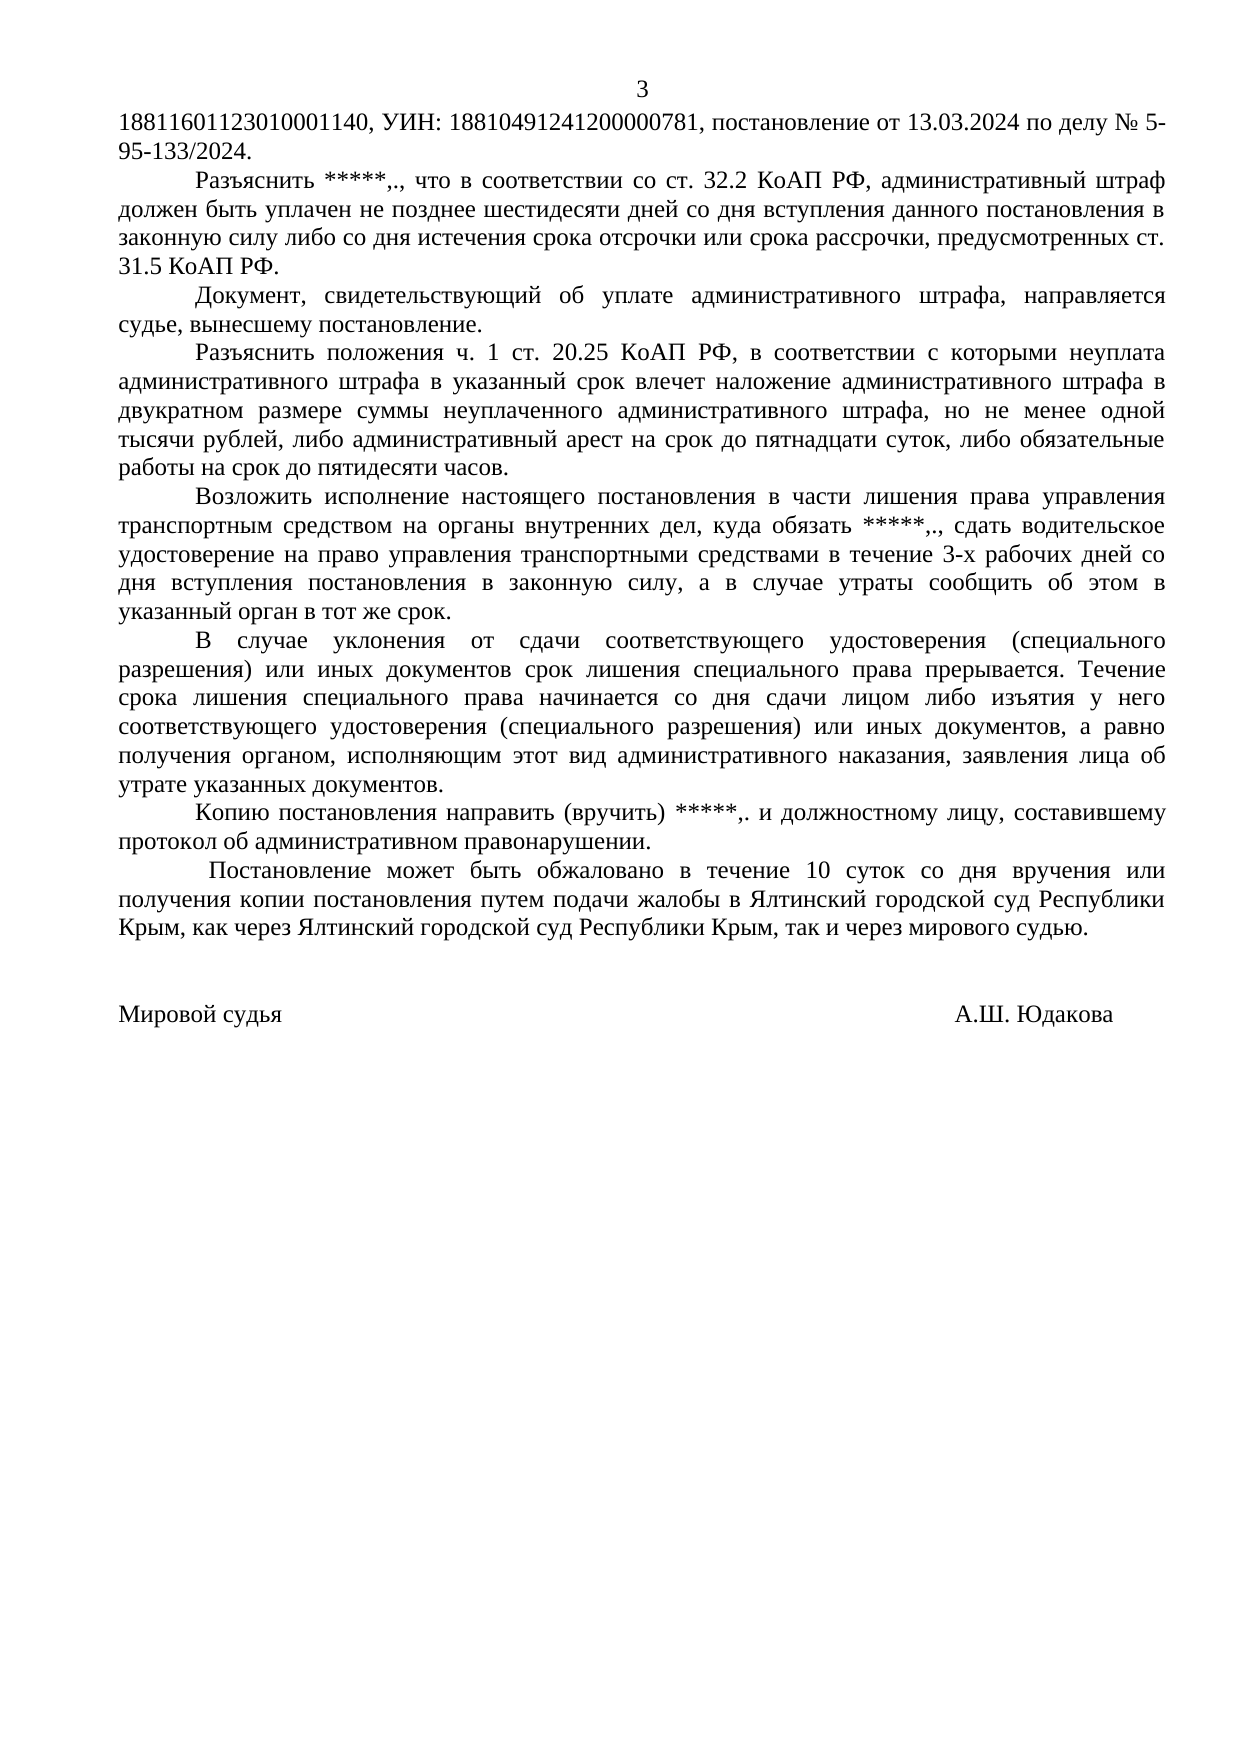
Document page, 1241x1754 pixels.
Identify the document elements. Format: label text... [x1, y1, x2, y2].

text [118, 107, 1167, 165]
text Постановление может быть обжаловано в течение 10 суток со дня вручения или получения копии постановления путем подачи жалобы в Ялтинский городской суд Республики Крым, как через Ялтинский городской суд Республики Крым, так и через мирового судью. [118, 855, 1167, 941]
text Разъяснить положения ч. 1 ст. 20.25 КоАП РФ, в соответствии с которыми неуплата административного штрафа в указанный срок влечет наложение административного штрафа в двукратном размере суммы неуплаченного административного штрафа, но не менее одной тысячи рублей, либо административный арест на срок до пятнадцати суток, либо обязательные работы на срок до пятидесяти часов. [118, 337, 1167, 481]
text В случае уклонения от сдачи соответствующего удостоверения (специального разрешения) или иных документов срок лишения специального права прерывается. Течение срока лишения специального права начинается со дня сдачи лицом либо изъятия у него соответствующего удостоверения (специального разрешения) или иных документов, а равно получения органом, исполняющим этот вид административного наказания, заявления лица об утрате указанных документов. [118, 625, 1167, 797]
text Мировой судья А.Ш. Юдакова [118, 999, 1167, 1027]
text Возложить исполнение настоящего постановления в части лишения права управления транспортным средством на органы внутренних дел, куда обязать *****,., сдать водительское удостоверение на право управления транспортными средствами в течение 3-х рабочих дней со дня вступления постановления в законную силу, а в случае утраты сообщить об этом в указанный орган в тот же срок. [118, 481, 1167, 625]
text Копию постановления направить (вручить) *****,. и должностному лицу, составившему протокол об административном правонарушении. [118, 797, 1167, 855]
text Документ, свидетельствующий об уплате административного штрафа, направляется судье, вынесшему постановление. [118, 280, 1167, 337]
text Разъяснить *****,., что в соответствии со ст. 32.2 КоАП РФ, административный штраф должен быть уплачен не позднее шестидесяти дней со дня вступления данного постановления в законную силу либо со дня истечения срока отсрочки или срока рассрочки, предусмотренных ст. 31.5 КоАП РФ. [118, 165, 1167, 280]
